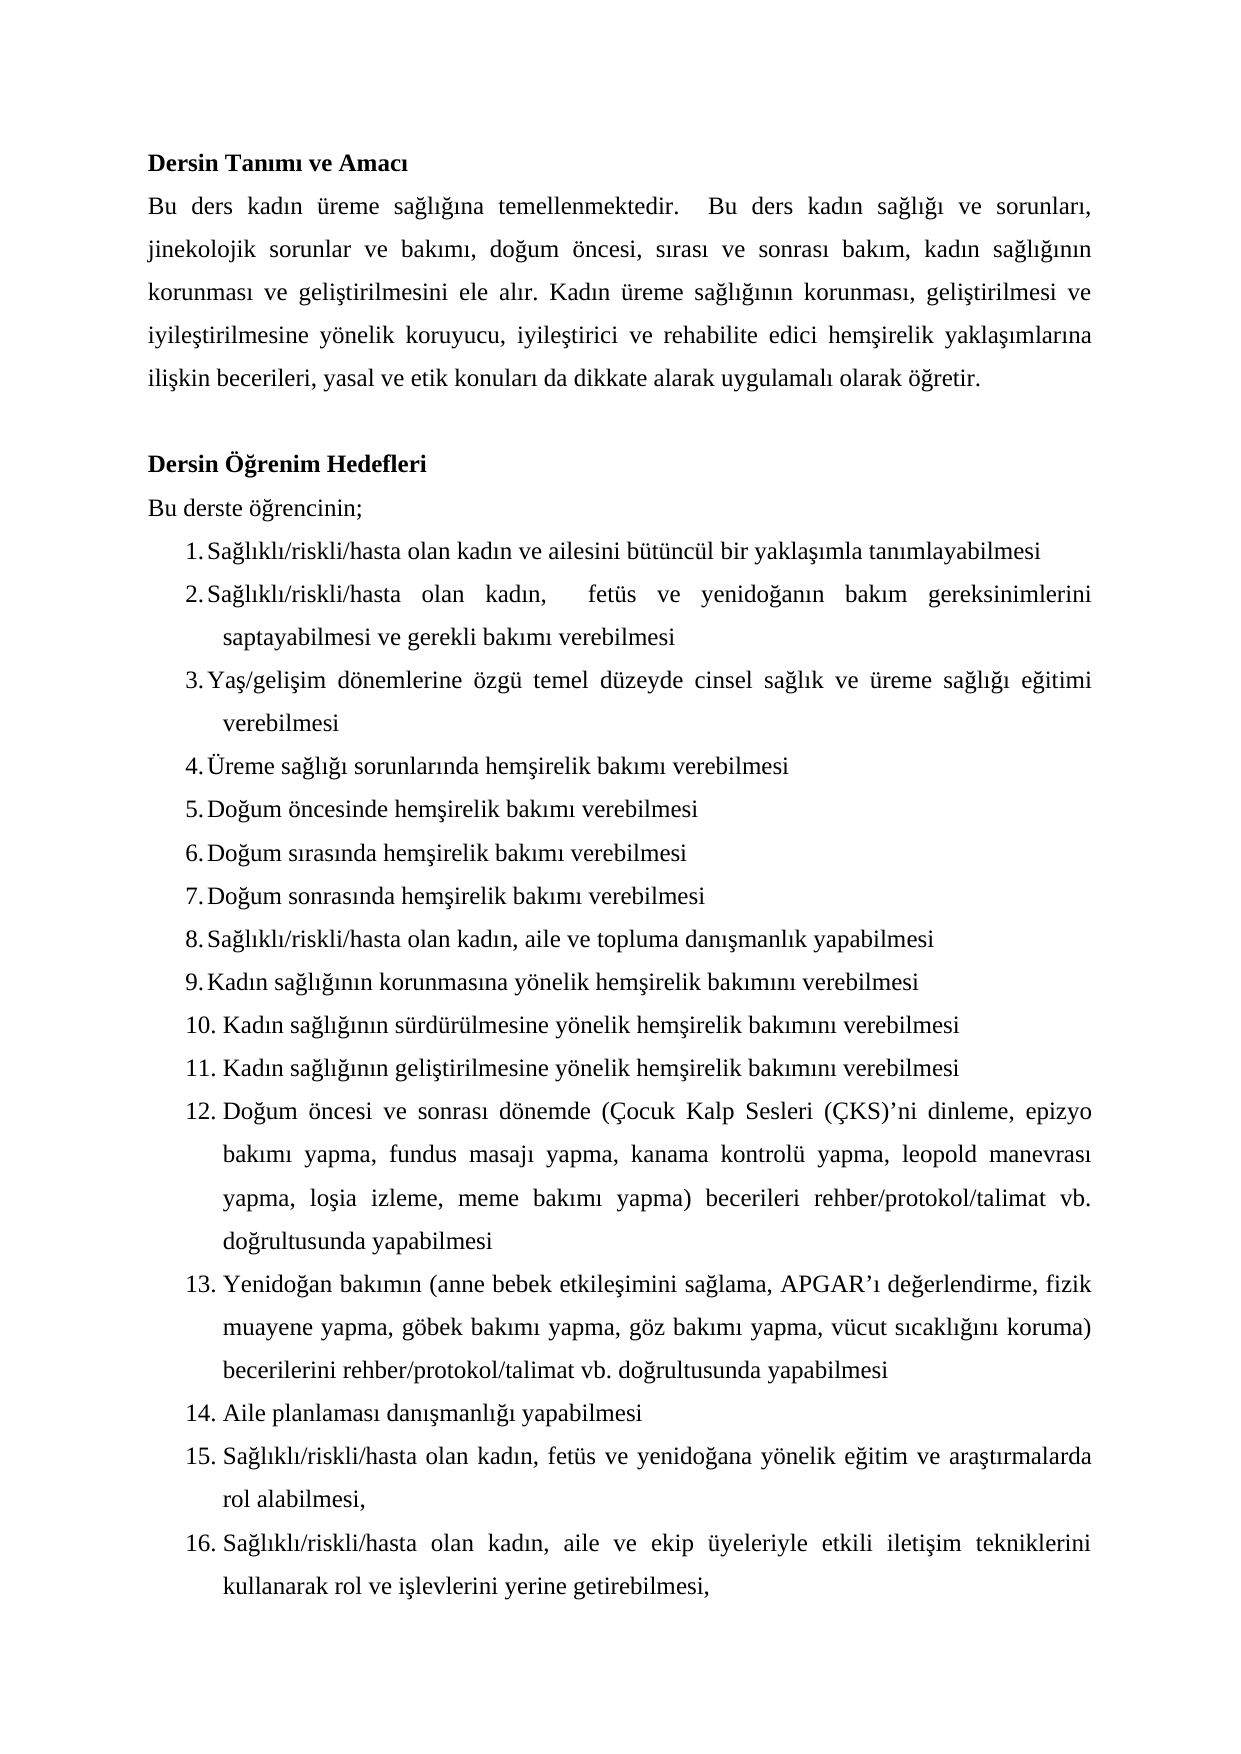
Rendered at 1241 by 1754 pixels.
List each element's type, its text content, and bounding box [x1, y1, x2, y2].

list Doğum sırasında hemşirelik bakımı verebilmesi [185, 838, 1092, 866]
list Kadın sağlığının geliştirilmesine yönelik hemşirelik bakımını verebilmesi [185, 1053, 1092, 1082]
list Kadın sağlığının sürdürülmesine yönelik hemşirelik bakımını verebilmesi [185, 1010, 1092, 1039]
list Üreme sağlığı sorunlarında hemşirelik bakımı verebilmesi [185, 751, 1092, 780]
list Sağlıklı/riskli/hasta olan kadın ve ailesini bütüncül bir yaklaşımla tanımlayabilmesi [185, 536, 1092, 564]
list Doğum öncesi ve sonrası dönemde (Çocuk Kalp Sesleri (ÇKS)’ni dinleme, epizyo bakımı yapma, fundus masajı yapma, kanama kontrolü yapma, leopold manevrası yapma, loşia izleme, meme bakımı yapma) becerileri rehber/protokol/talimat vb. doğrultusunda yapabilmesi [185, 1096, 1092, 1254]
list Yaş/gelişim dönemlerine özgü temel düzeyde cinsel sağlık ve üreme sağlığı eğitimi verebilmesi [185, 665, 1092, 737]
list Sağlıklı/riskli/hasta olan kadın, aile ve topluma danışmanlık yapabilmesi [185, 924, 1092, 953]
list Sağlıklı/riskli/hasta olan kadın, fetüs ve yenidoğanın bakım gereksinimlerini saptayabilmesi ve gerekli bakımı verebilmesi [185, 579, 1092, 651]
list Aile planlaması danışmanlığı yapabilmesi [185, 1398, 1092, 1427]
text Bu ders kadın üreme sağlığına temellenmektedir. Bu ders kadın sağlığı ve sorunları, jinekolojik sorunlar ve bakımı, doğum öncesi, sırası ve sonrası bakım, kadın sağlığının korunması ve geliştirilmesini ele alır. Kadın üreme sağlığının korunması, geliştirilmesi ve iyileştirilmesine yönelik koruyucu, iyileştirici ve rehabilite edici hemşirelik yaklaşımlarına ilişkin becerileri, yasal ve etik konuları da dikkate alarak uygulamalı olarak öğretir. [148, 191, 1092, 392]
list Doğum sonrasında hemşirelik bakımı verebilmesi [185, 881, 1092, 909]
list Sağlıklı/riskli/hasta olan kadın, aile ve ekip üyeleriyle etkili iletişim tekniklerini kullanarak rol ve işlevlerini yerine getirebilmesi, [185, 1528, 1092, 1599]
list Sağlıklı/riskli/hasta olan kadın, fetüs ve yenidoğana yönelik eğitim ve araştırmalarda rol alabilmesi, [185, 1441, 1092, 1513]
list Yenidoğan bakımın (anne bebek etkileşimini sağlama, APGAR’ı değerlendirme, fizik muayene yapma, göbek bakımı yapma, göz bakımı yapma, vücut sıcaklığını koruma) becerilerini rehber/protokol/talimat vb. doğrultusunda yapabilmesi [185, 1269, 1092, 1384]
text Bu derste öğrencinin; [148, 493, 1092, 521]
list Doğum öncesinde hemşirelik bakımı verebilmesi [185, 794, 1092, 823]
list Kadın sağlığının korunmasına yönelik hemşirelik bakımını verebilmesi [185, 967, 1092, 996]
text Dersin Tanımı ve Amacı [148, 148, 1092, 176]
text Dersin Öğrenim Hedefleri [148, 449, 1092, 478]
